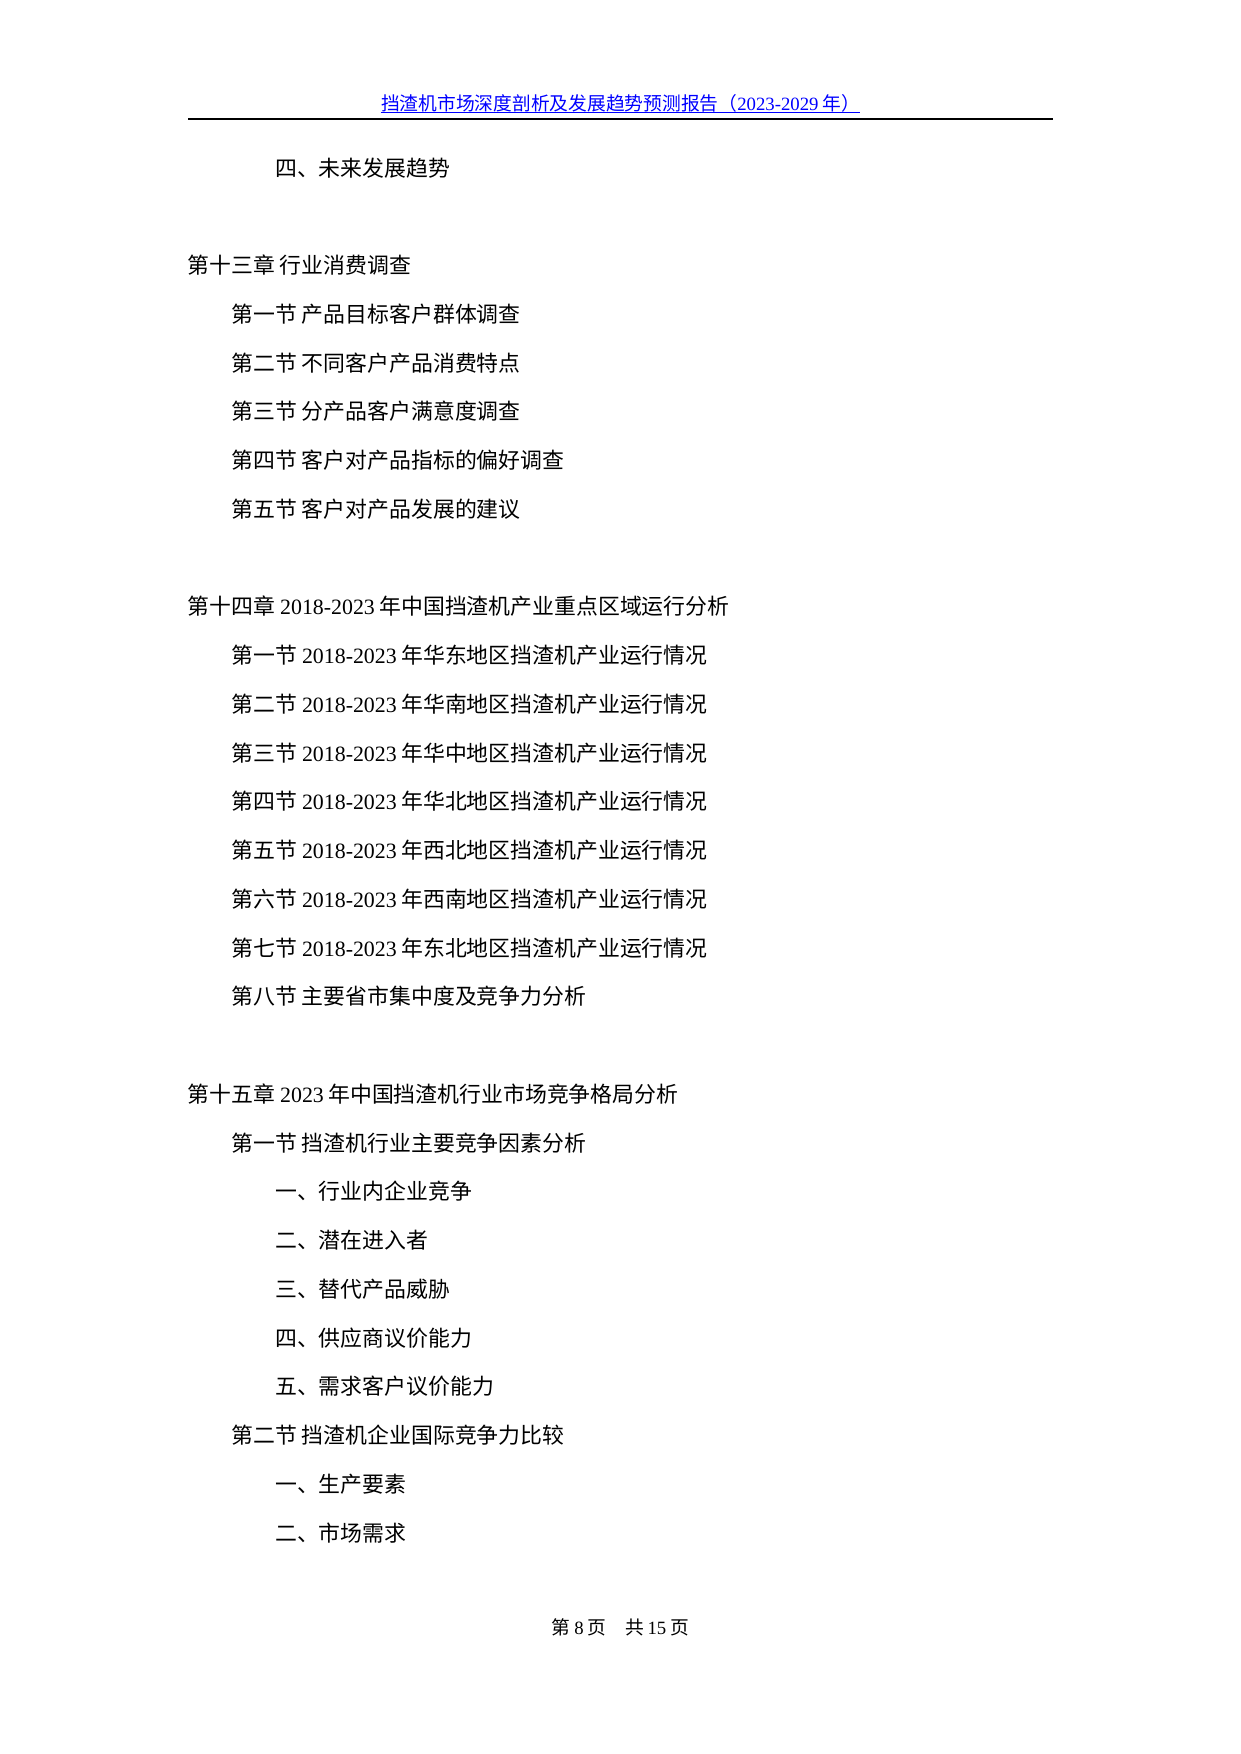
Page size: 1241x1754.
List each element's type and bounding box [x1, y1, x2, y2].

text [187, 150, 1053, 1548]
